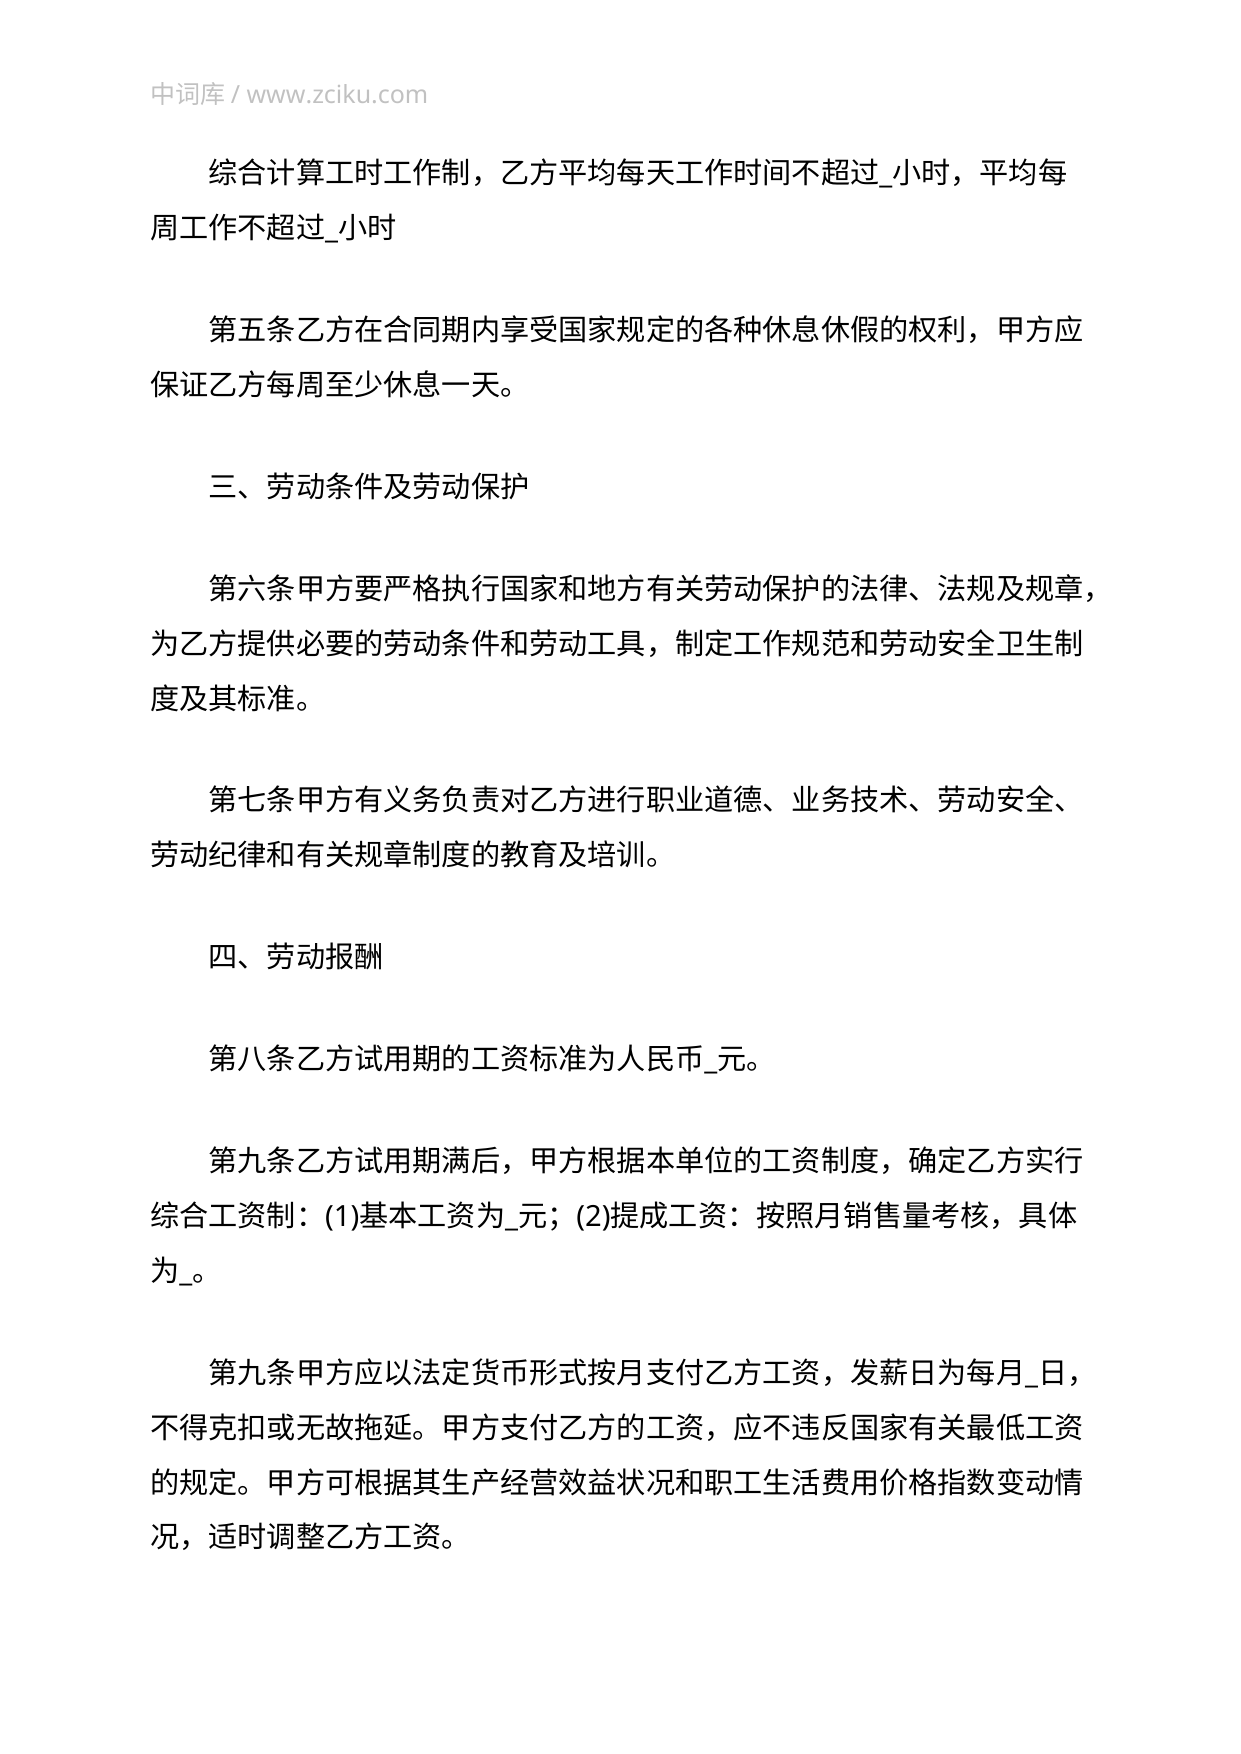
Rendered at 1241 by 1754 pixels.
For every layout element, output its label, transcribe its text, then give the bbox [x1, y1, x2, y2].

text 第九条甲方应以法定货币形式按月支付乙方工资，发薪日为每月_日，不得克扣或无故拖延。甲方支付乙方的工资，应不违反国家有关最低工资的规定。甲方可根据其生产经营效益状况和职工生活费用价格指数变动情况，适时调整乙方工资。 [150, 1349, 1090, 1556]
text 第五条乙方在合同期内享受国家规定的各种休息休假的权利，甲方应保证乙方每周至少休息一天。 [150, 307, 1090, 404]
text 第六条甲方要严格执行国家和地方有关劳动保护的法律、法规及规章，为乙方提供必要的劳动条件和劳动工具，制定工作规范和劳动安全卫生制度及其标准。 [150, 565, 1090, 717]
text 第九条乙方试用期满后，甲方根据本单位的工资制度，确定乙方实行综合工资制：(1)基本工资为_元；(2)提成工资：按照月销售量考核，具体为_。 [150, 1137, 1090, 1290]
text 四、劳动报酬 [150, 934, 1090, 976]
text 第八条乙方试用期的工资标准为人民币_元。 [150, 1035, 1090, 1078]
text 综合计算工时工作制，乙方平均每天工作时间不超过_小时，平均每周工作不超过_小时 [150, 150, 1090, 247]
text 三、劳动条件及劳动保护 [150, 464, 1090, 506]
text 第七条甲方有义务负责对乙方进行职业道德、业务技术、劳动安全、劳动纪律和有关规章制度的教育及培训。 [150, 777, 1090, 874]
